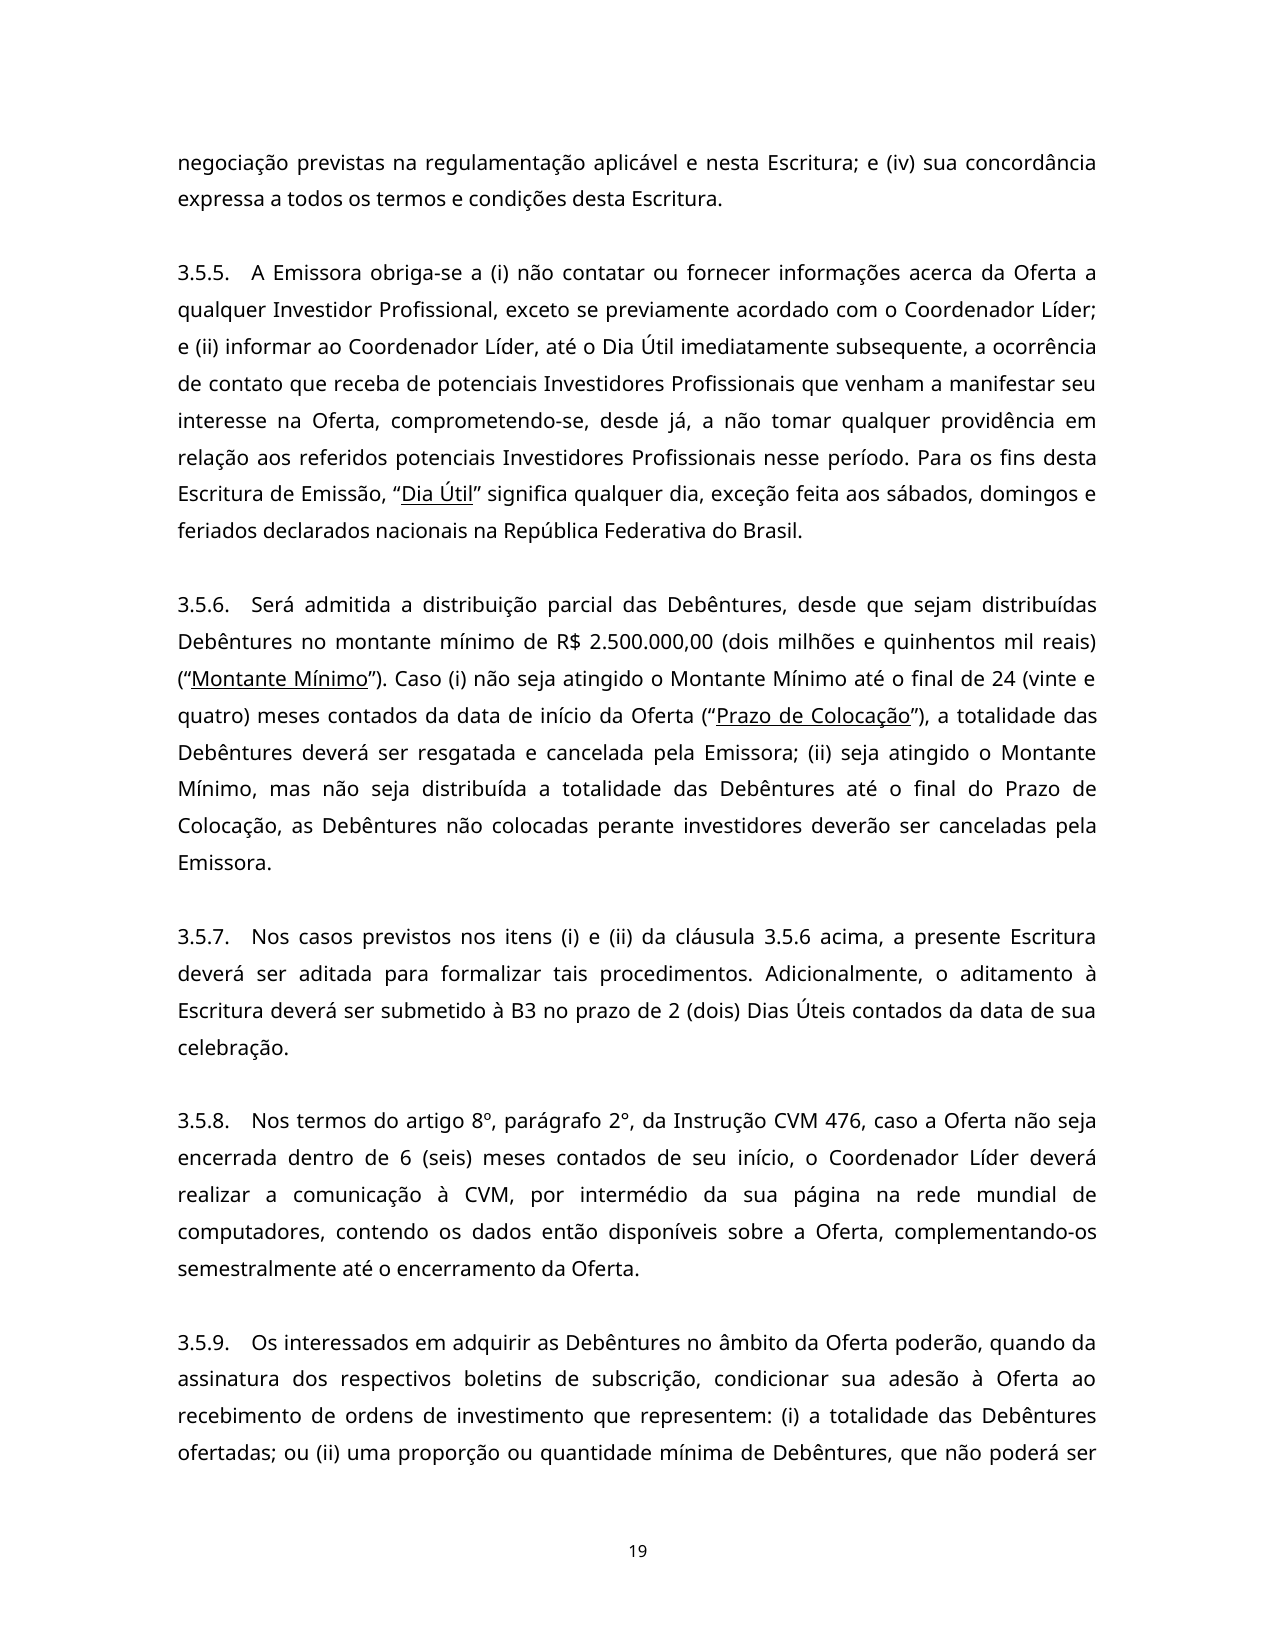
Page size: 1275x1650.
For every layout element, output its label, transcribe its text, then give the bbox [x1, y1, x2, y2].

list A Emissora obriga-se a (i) não contatar ou fornecer informações acerca da Oferta a qualquer Investidor Profissional, exceto se previamente acordado com o Coordenador Líder; e (ii) informar ao Coordenador Líder, até o Dia Útil imediatamente subsequente, a ocorrência de contato que receba de potenciais Investidores Profissionais que venham a manifestar seu interesse na Oferta, comprometendo-se, desde já, a não tomar qualquer providência em relação aos referidos potenciais Investidores Profissionais nesse período. Para os fins desta Escritura de Emissão, “Dia Útil” significa qualquer dia, exceção feita aos sábados, domingos e feriados declarados nacionais na República Federativa do Brasil. [177, 258, 1098, 545]
list Será admitida a distribuição parcial das Debêntures, desde que sejam distribuídas Debêntures no montante mínimo de R$ 2.500.000,00 (dois milhões e quinhentos mil reais) (“Montante Mínimo”). Caso (i) não seja atingido o Montante Mínimo até o final de 24 (vinte e quatro) meses contados da data de início da Oferta (“Prazo de Colocação”), a totalidade das Debêntures deverá ser resgatada e cancelada pela Emissora; (ii) seja atingido o Montante Mínimo, mas não seja distribuída a totalidade das Debêntures até o final do Prazo de Colocação, as Debêntures não colocadas perante investidores deverão ser canceladas pela Emissora. [177, 590, 1098, 877]
list Nos casos previstos nos itens (i) e (ii) da cláusula 3.5.6 acima, a presente Escritura deverá ser aditada para formalizar tais procedimentos. Adicionalmente, o aditamento à Escritura deverá ser submetido à B3 no prazo de 2 (dois) Dias Úteis contados da data de sua celebração. [177, 922, 1098, 1061]
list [177, 1328, 1098, 1467]
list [177, 148, 1098, 213]
list Nos termos do artigo 8º, parágrafo 2°, da Instrução CVM 476, caso a Oferta não seja encerrada dentro de 6 (seis) meses contados de seu início, o Coordenador Líder deverá realizar a comunicação à CVM, por intermédio da sua página na rede mundial de computadores, contendo os dados então disponíveis sobre a Oferta, complementando-os semestralmente até o encerramento da Oferta. [177, 1106, 1098, 1282]
